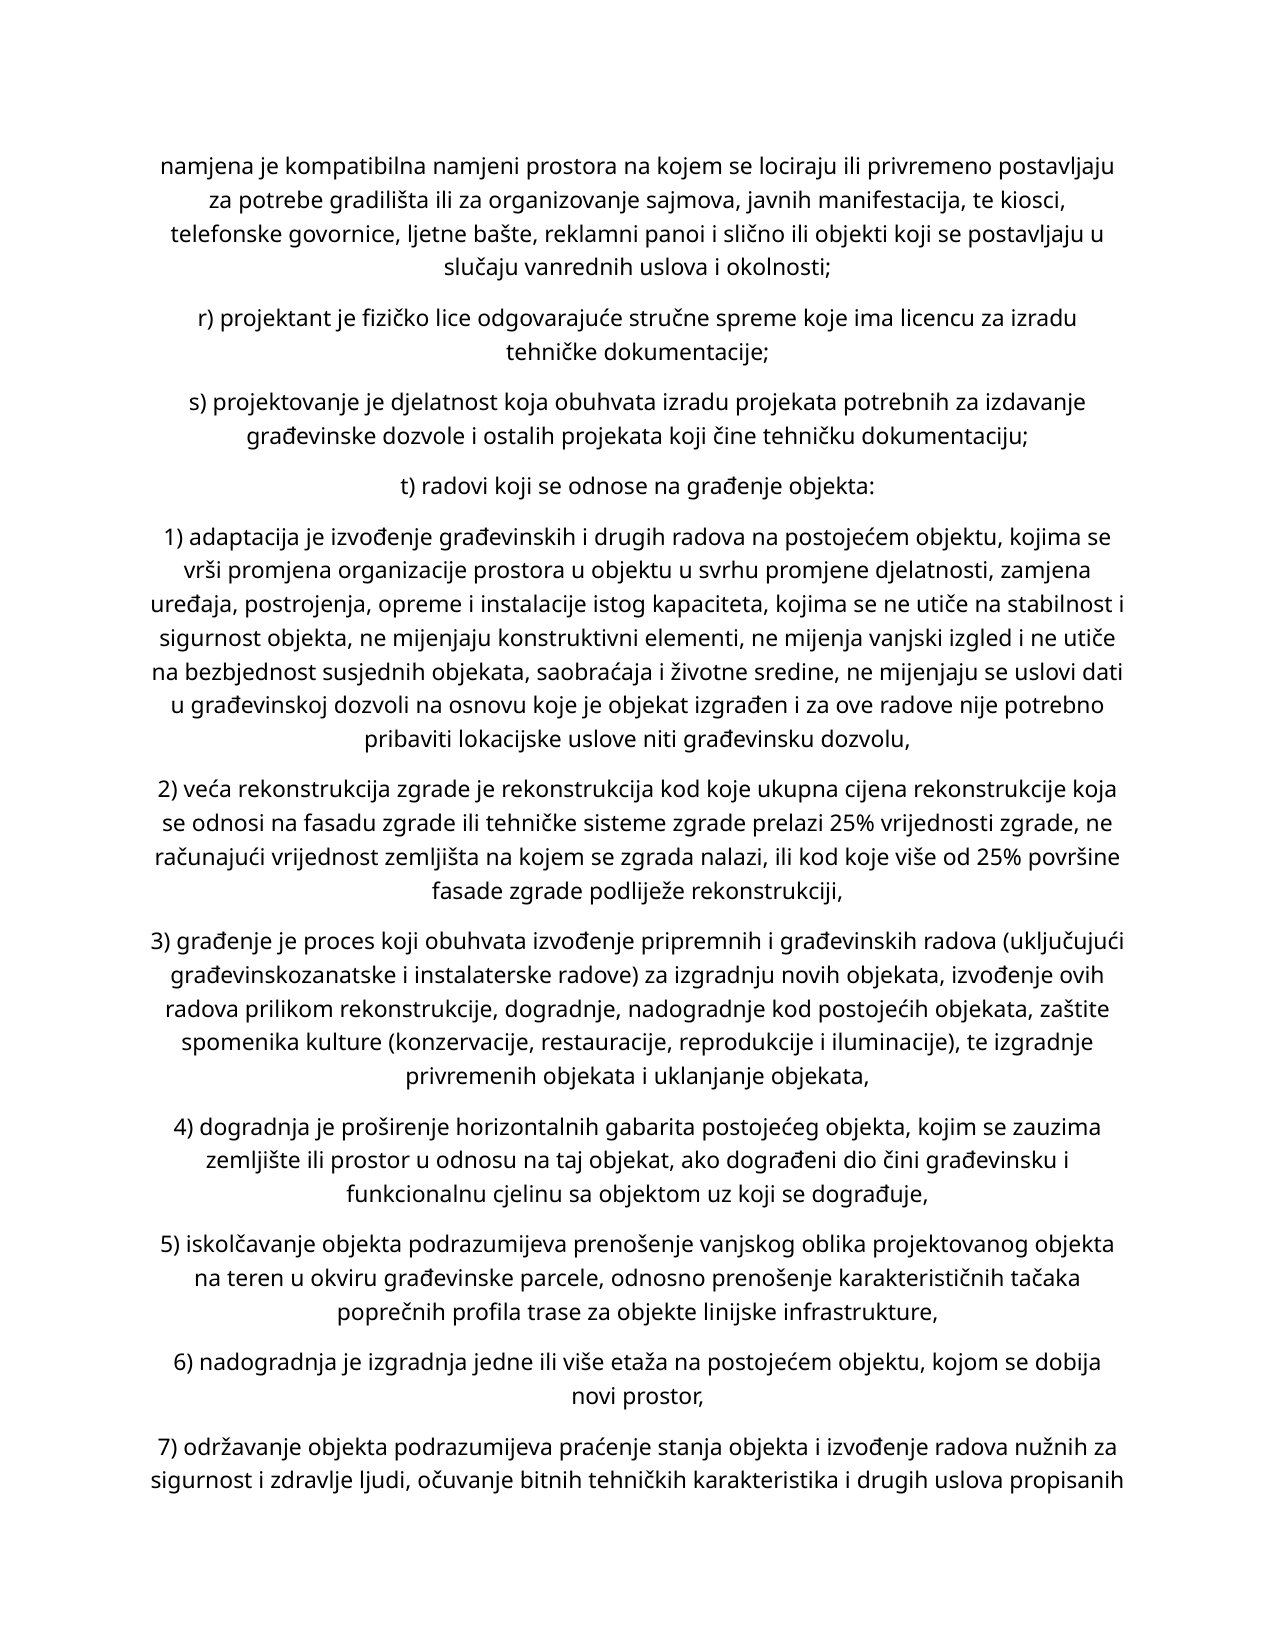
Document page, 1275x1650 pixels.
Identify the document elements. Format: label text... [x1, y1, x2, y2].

text t) radovi koji se odnose na građenje objekta: [150, 470, 1125, 501]
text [150, 150, 1125, 282]
text s) projektovanje je djelatnost koja obuhvata izradu projekata potrebnih za izdavanje građevinske dozvole i ostalih projekata koji čine tehničku dokumentaciju; [150, 386, 1125, 451]
text 1) adaptacija je izvođenje građevinskih i drugih radova na postojećem objektu, kojima se vrši promjena organizacije prostora u objektu u svrhu promjene djelatnosti, zamjena uređaja, postrojenja, opreme i instalacije istog kapaciteta, kojima se ne utiče na stabilnost i sigurnost objekta, ne mijenjaju konstruktivni elementi, ne mijenja vanjski izgled i ne utiče na bezbjednost susjednih objekata, saobraćaja i životne sredine, ne mijenjaju se uslovi dati u građevinskoj dozvoli na osnovu koje je objekat izgrađen i za ove radove nije potrebno pribaviti lokacijske uslove niti građevinsku dozvolu, [150, 520, 1125, 754]
text r) projektant je fizičko lice odgovarajuće stručne spreme koje ima licencu za izradu tehničke dokumentacije; [150, 302, 1125, 367]
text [150, 1430, 1125, 1495]
text 3) građenje je proces koji obuhvata izvođenje pripremnih i građevinskih radova (uključujući građevinskozanatske i instalaterske radove) za izgradnju novih objekata, izvođenje ovih radova prilikom rekonstrukcije, dogradnje, nadogradnje kod postojećih objekata, zaštite spomenika kulture (konzervacije, restauracije, reprodukcije i iluminacije), te izgradnje privremenih objekata i uklanjanje objekata, [150, 925, 1125, 1091]
text 4) dogradnja je proširenje horizontalnih gabarita postojećeg objekta, kojim se zauzima zemljište ili prostor u odnosu na taj objekat, ako dograđeni dio čini građevinsku i funkcionalnu cjelinu sa objektom uz koji se dograđuje, [150, 1110, 1125, 1209]
text 5) iskolčavanje objekta podrazumijeva prenošenje vanjskog oblika projektovanog objekta na teren u okviru građevinske parcele, odnosno prenošenje karakterističnih tačaka poprečnih profila trase za objekte linijske infrastrukture, [150, 1228, 1125, 1327]
text 6) nadogradnja je izgradnja jedne ili više etaža na postojećem objektu, kojom se dobija novi prostor, [150, 1346, 1125, 1411]
text 2) veća rekonstrukcija zgrade je rekonstrukcija kod koje ukupna cijena rekonstrukcije koja se odnosi na fasadu zgrade ili tehničke sisteme zgrade prelazi 25% vrijednosti zgrade, ne računajući vrijednost zemljišta na kojem se zgrada nalazi, ili kod koje više od 25% površine fasade zgrade podliježe rekonstrukciji, [150, 773, 1125, 906]
